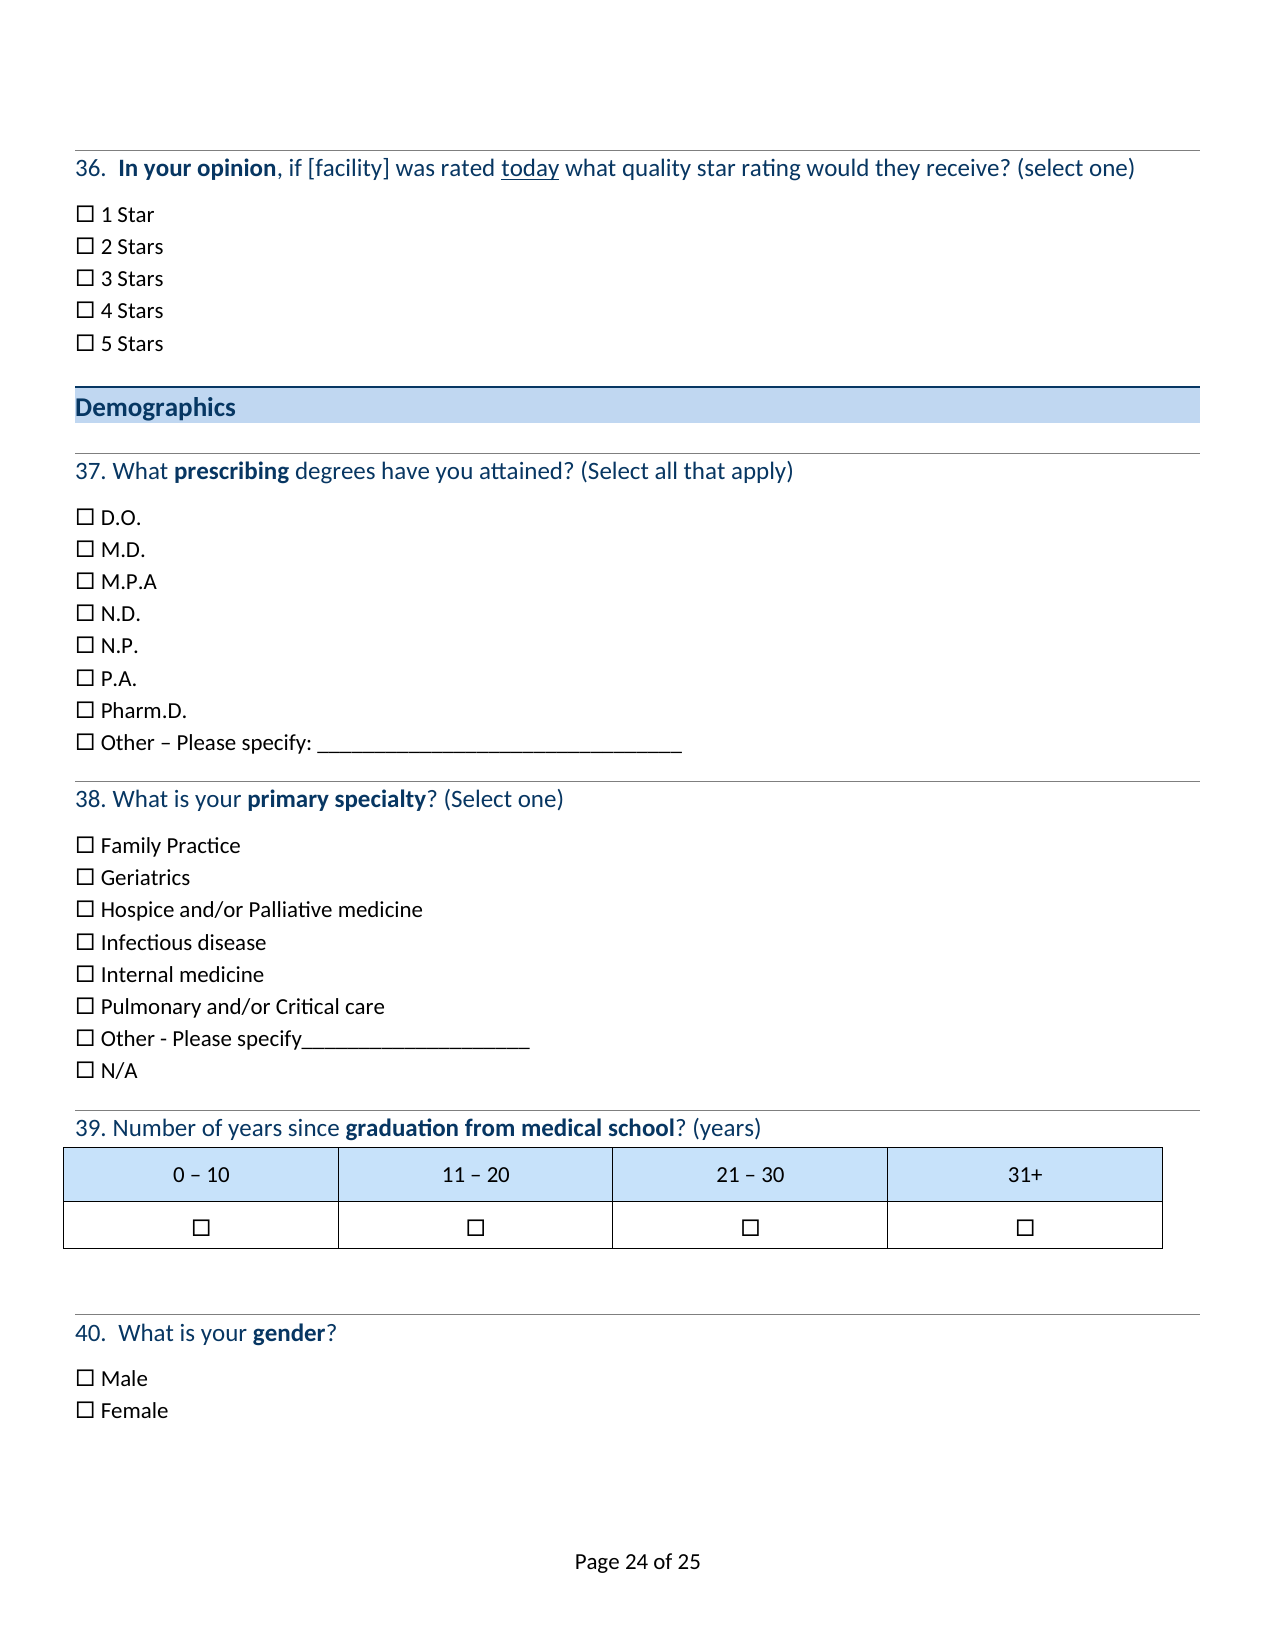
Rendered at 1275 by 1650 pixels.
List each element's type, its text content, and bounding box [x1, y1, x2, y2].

text 4 Stars [75, 297, 1200, 325]
text Internal medicine [75, 960, 1200, 988]
text 5 Stars [75, 329, 1200, 357]
text 3 Stars [75, 264, 1200, 292]
text N.P. [75, 631, 1200, 659]
table_header 21 – 30 [613, 1148, 887, 1201]
table_header 31+ [888, 1148, 1162, 1201]
text Other – Please specify: ________________________________ [75, 728, 1200, 756]
subtitle Demographics [75, 388, 1200, 423]
text N.D. [75, 599, 1200, 627]
table_cell [339, 1202, 612, 1248]
table_cell [613, 1202, 887, 1248]
text P.A. [75, 664, 1200, 692]
table_header 0 – 10 [64, 1148, 338, 1201]
table_cell [888, 1202, 1162, 1248]
text 2 Stars [75, 232, 1200, 260]
subtitle What is your primary specialty? (Select one) [75, 782, 1200, 814]
text M.P.A [75, 567, 1200, 595]
text Pharm.D. [75, 696, 1200, 724]
subtitle What is your gender? [75, 1315, 1200, 1347]
text Hospice and/or Palliative medicine [75, 896, 1200, 923]
text Geriatrics [75, 863, 1200, 891]
subtitle Number of years since graduation from medical school? (years) [75, 1111, 1200, 1143]
text Family Practice [75, 831, 1200, 859]
subtitle In your opinion, if [facility] was rated today what quality star rating would they receive? (select one) [75, 151, 1200, 183]
text N/A [75, 1056, 1200, 1084]
text 1 Star [75, 200, 1200, 228]
table_cell [64, 1202, 338, 1248]
table_header 11 – 20 [339, 1148, 612, 1201]
text Other - Please specify____________________ [75, 1024, 1200, 1052]
subtitle What prescribing degrees have you attained? (Select all that apply) [75, 454, 1200, 486]
text Male [75, 1364, 1200, 1392]
text D.O. [75, 503, 1200, 531]
text Pulmonary and/or Critical care [75, 992, 1200, 1020]
text M.D. [75, 535, 1200, 563]
text Infectious disease [75, 928, 1200, 956]
text Female [75, 1396, 1200, 1424]
